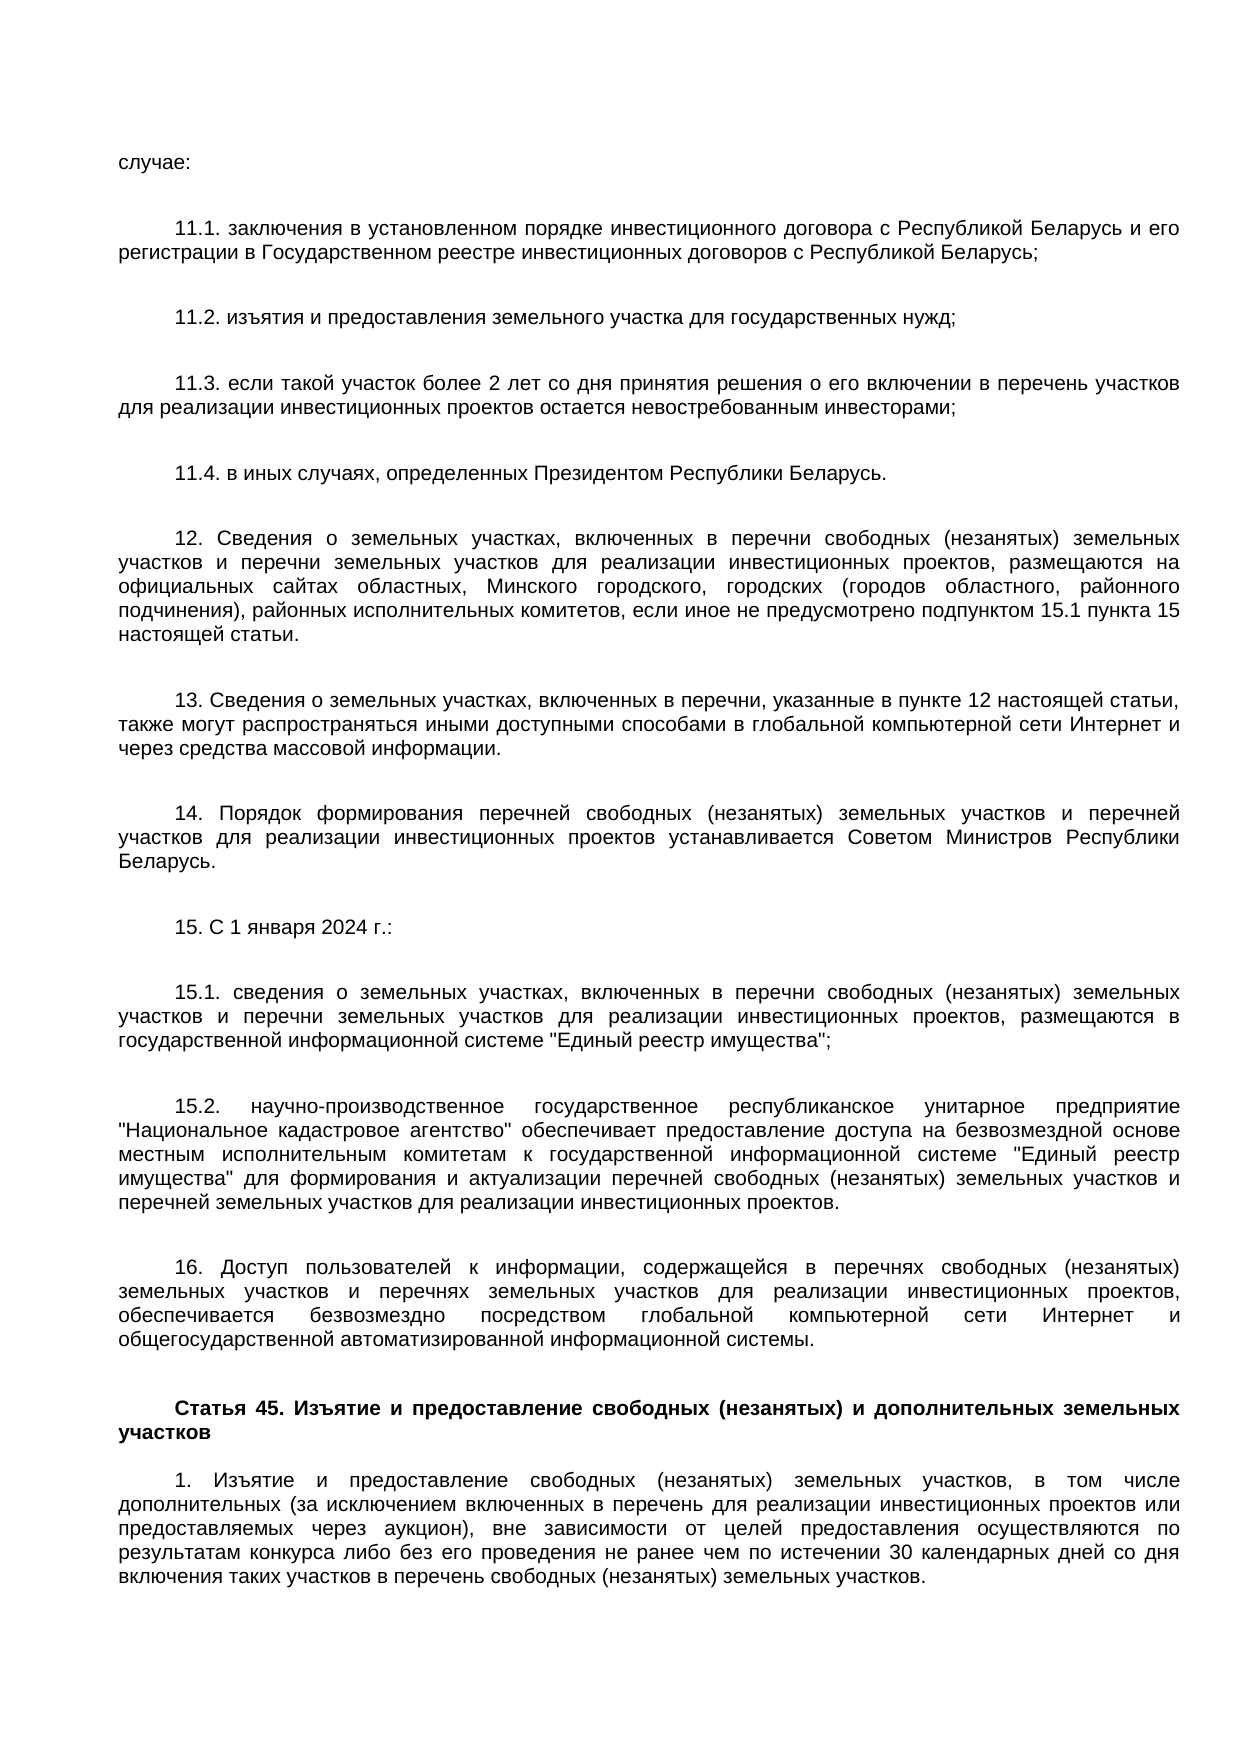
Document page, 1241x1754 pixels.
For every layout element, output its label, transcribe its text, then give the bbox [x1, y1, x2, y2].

text 15.1. сведения о земельных участках, включенных в перечни свободных (незанятых) земельных участков и перечни земельных участков для реализации инвестиционных проектов, размещаются в государственной информационной системе "Единый реестр имущества"; [118, 980, 1181, 1052]
text 15.2. научно-производственное государственное республиканское унитарное предприятие "Национальное кадастровое агентство" обеспечивает предоставление доступа на безвозмездной основе местным исполнительным комитетам к государственной информационной системе "Единый реестр имущества" для формирования и актуализации перечней свободных (незанятых) земельных участков и перечней земельных участков для реализации инвестиционных проектов. [118, 1094, 1181, 1213]
text 14. Порядок формирования перечней свободных (незанятых) земельных участков и перечней участков для реализации инвестиционных проектов устанавливается Советом Министров Республики Беларусь. [118, 801, 1181, 873]
text Статья 45. Изъятие и предоставление свободных (незанятых) и дополнительных земельных участков [118, 1396, 1181, 1444]
text 15. С 1 января 2024 г.: [118, 914, 1181, 938]
text 16. Доступ пользователей к информации, содержащейся в перечнях свободных (незанятых) земельных участков и перечнях земельных участков для реализации инвестиционных проектов, обеспечивается безвозмездно посредством глобальной компьютерной сети Интернет и общегосударственной автоматизированной информационной системы. [118, 1255, 1181, 1351]
text 13. Сведения о земельных участках, включенных в перечни, указанные в пункте 12 настоящей статьи, также могут распространяться иными доступными способами в глобальной компьютерной сети Интернет и через средства массовой информации. [118, 687, 1181, 759]
text 11.3. если такой участок более 2 лет со дня принятия решения о его включении в перечень участков для реализации инвестиционных проектов остается невостребованным инвесторами; [118, 371, 1181, 419]
text 12. Сведения о земельных участках, включенных в перечни свободных (незанятых) земельных участков и перечни земельных участков для реализации инвестиционных проектов, размещаются на официальных сайтах областных, Минского городского, городских (городов областного, районного подчинения), районных исполнительных комитетов, если иное не предусмотрено подпунктом 15.1 пункта 15 настоящей статьи. [118, 526, 1181, 646]
text 11.4. в иных случаях, определенных Президентом Республики Беларусь. [118, 460, 1181, 484]
text 11.2. изъятия и предоставления земельного участка для государственных нужд; [118, 305, 1181, 329]
text 1. Изъятие и предоставление свободных (незанятых) земельных участков, в том числе дополнительных (за исключением включенных в перечень для реализации инвестиционных проектов или предоставляемых через аукцион), вне зависимости от целей предоставления осуществляются по результатам конкурса либо без его проведения не ранее чем по истечении 30 календарных дней со дня включения таких участков в перечень свободных (незанятых) земельных участков. [118, 1468, 1181, 1587]
text 11.1. заключения в установленном порядке инвестиционного договора с Республикой Беларусь и его регистрации в Государственном реестре инвестиционных договоров с Республикой Беларусь; [118, 216, 1181, 263]
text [118, 150, 1181, 174]
